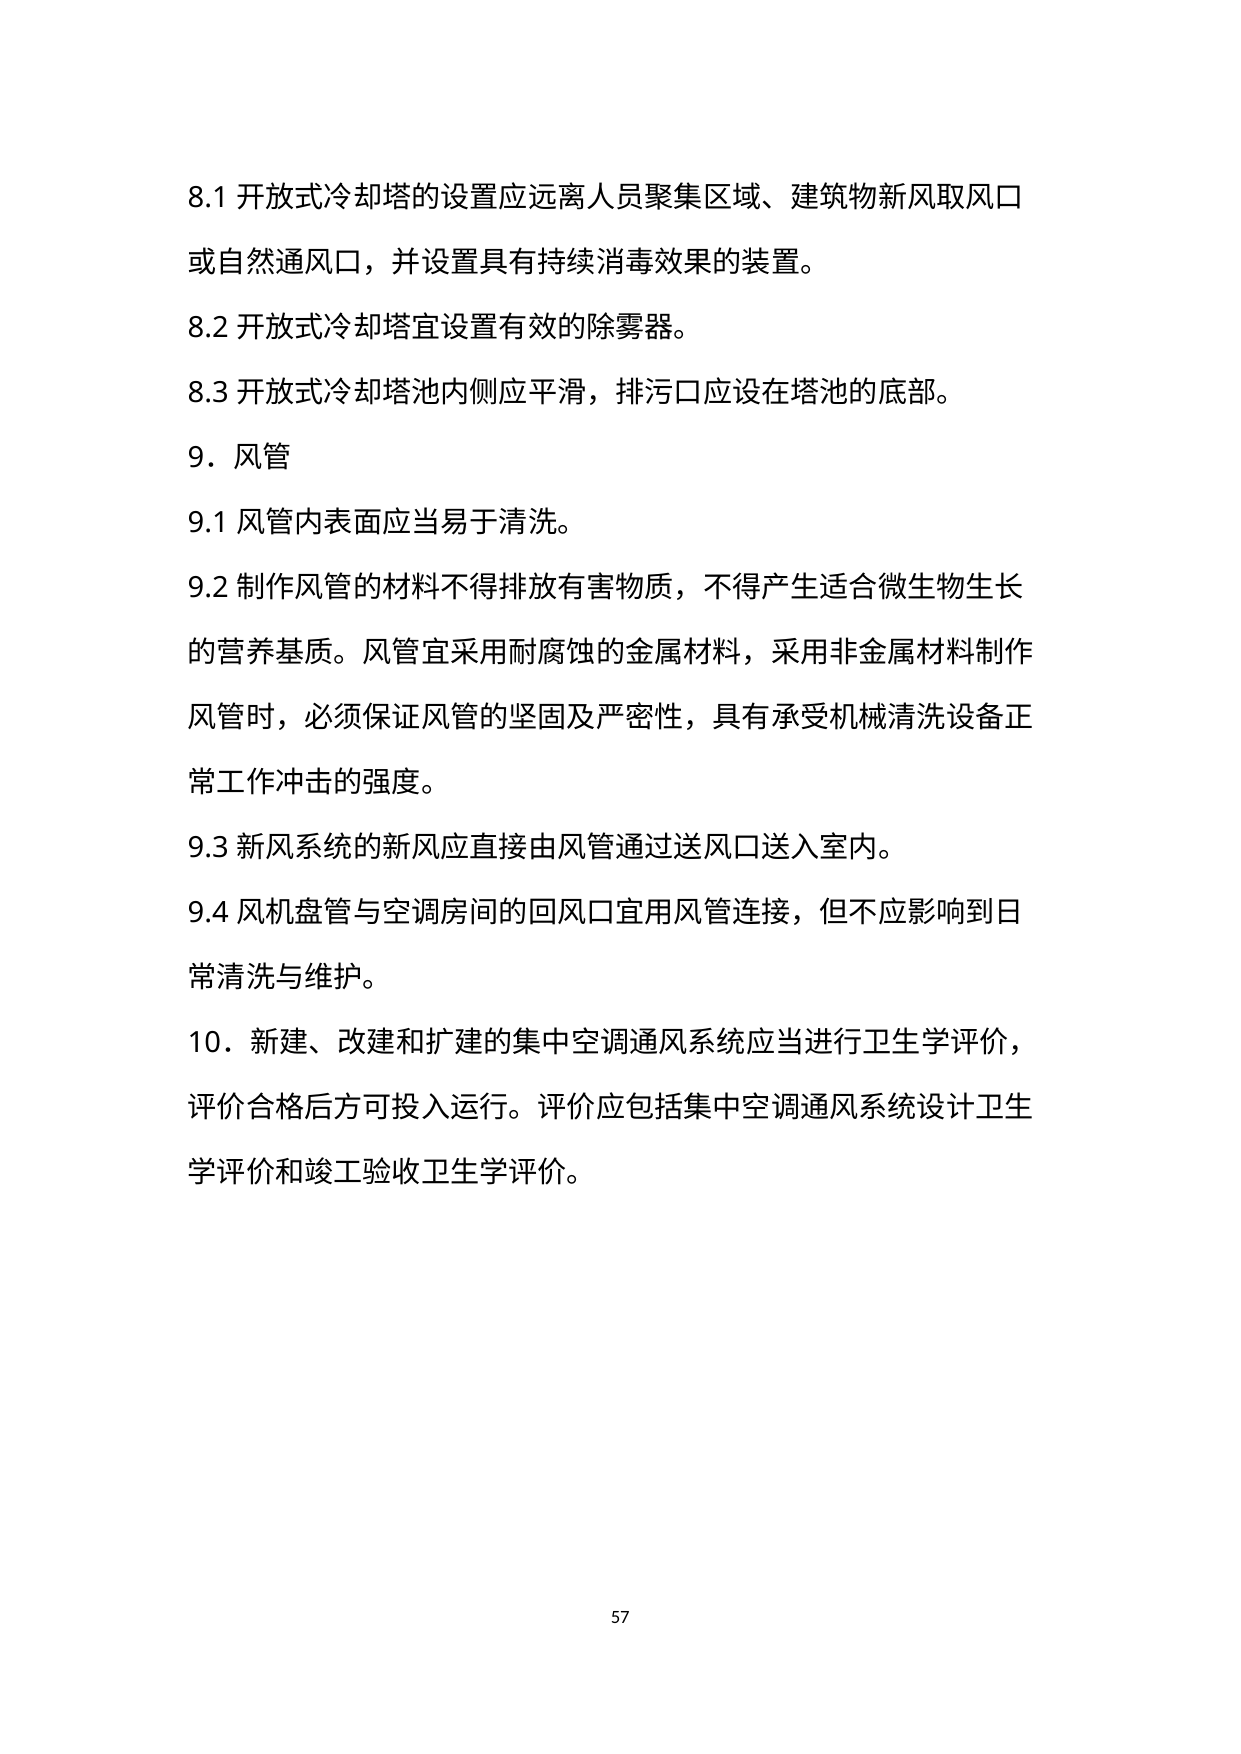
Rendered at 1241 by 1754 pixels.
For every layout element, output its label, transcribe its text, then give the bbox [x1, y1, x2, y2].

list 10．新建、改建和扩建的集中空调通风系统应当进行卫生学评价，评价合格后方可投入运行。评价应包括集中空调通风系统设计卫生学评价和竣工验收卫生学评价。 [187, 1007, 1053, 1202]
list 9.2 制作风管的材料不得排放有害物质，不得产生适合微生物生长的营养基质。风管宜采用耐腐蚀的金属材料，采用非金属材料制作风管时，必须保证风管的坚固及严密性，具有承受机械清洗设备正常工作冲击的强度。 [187, 552, 1053, 812]
list 8.3 开放式冷却塔池内侧应平滑，排污口应设在塔池的底部。 [187, 357, 1053, 422]
list 9.3 新风系统的新风应直接由风管通过送风口送入室内。 [187, 812, 1053, 877]
list 9．风管 [187, 422, 1053, 487]
list 8.2 开放式冷却塔宜设置有效的除雾器。 [187, 292, 1053, 357]
list 8.1 开放式冷却塔的设置应远离人员聚集区域、建筑物新风取风口或自然通风口，并设置具有持续消毒效果的装置。 [187, 162, 1053, 292]
list 9.1 风管内表面应当易于清洗。 [187, 487, 1053, 552]
list 9.4 风机盘管与空调房间的回风口宜用风管连接，但不应影响到日常清洗与维护。 [187, 877, 1053, 1007]
